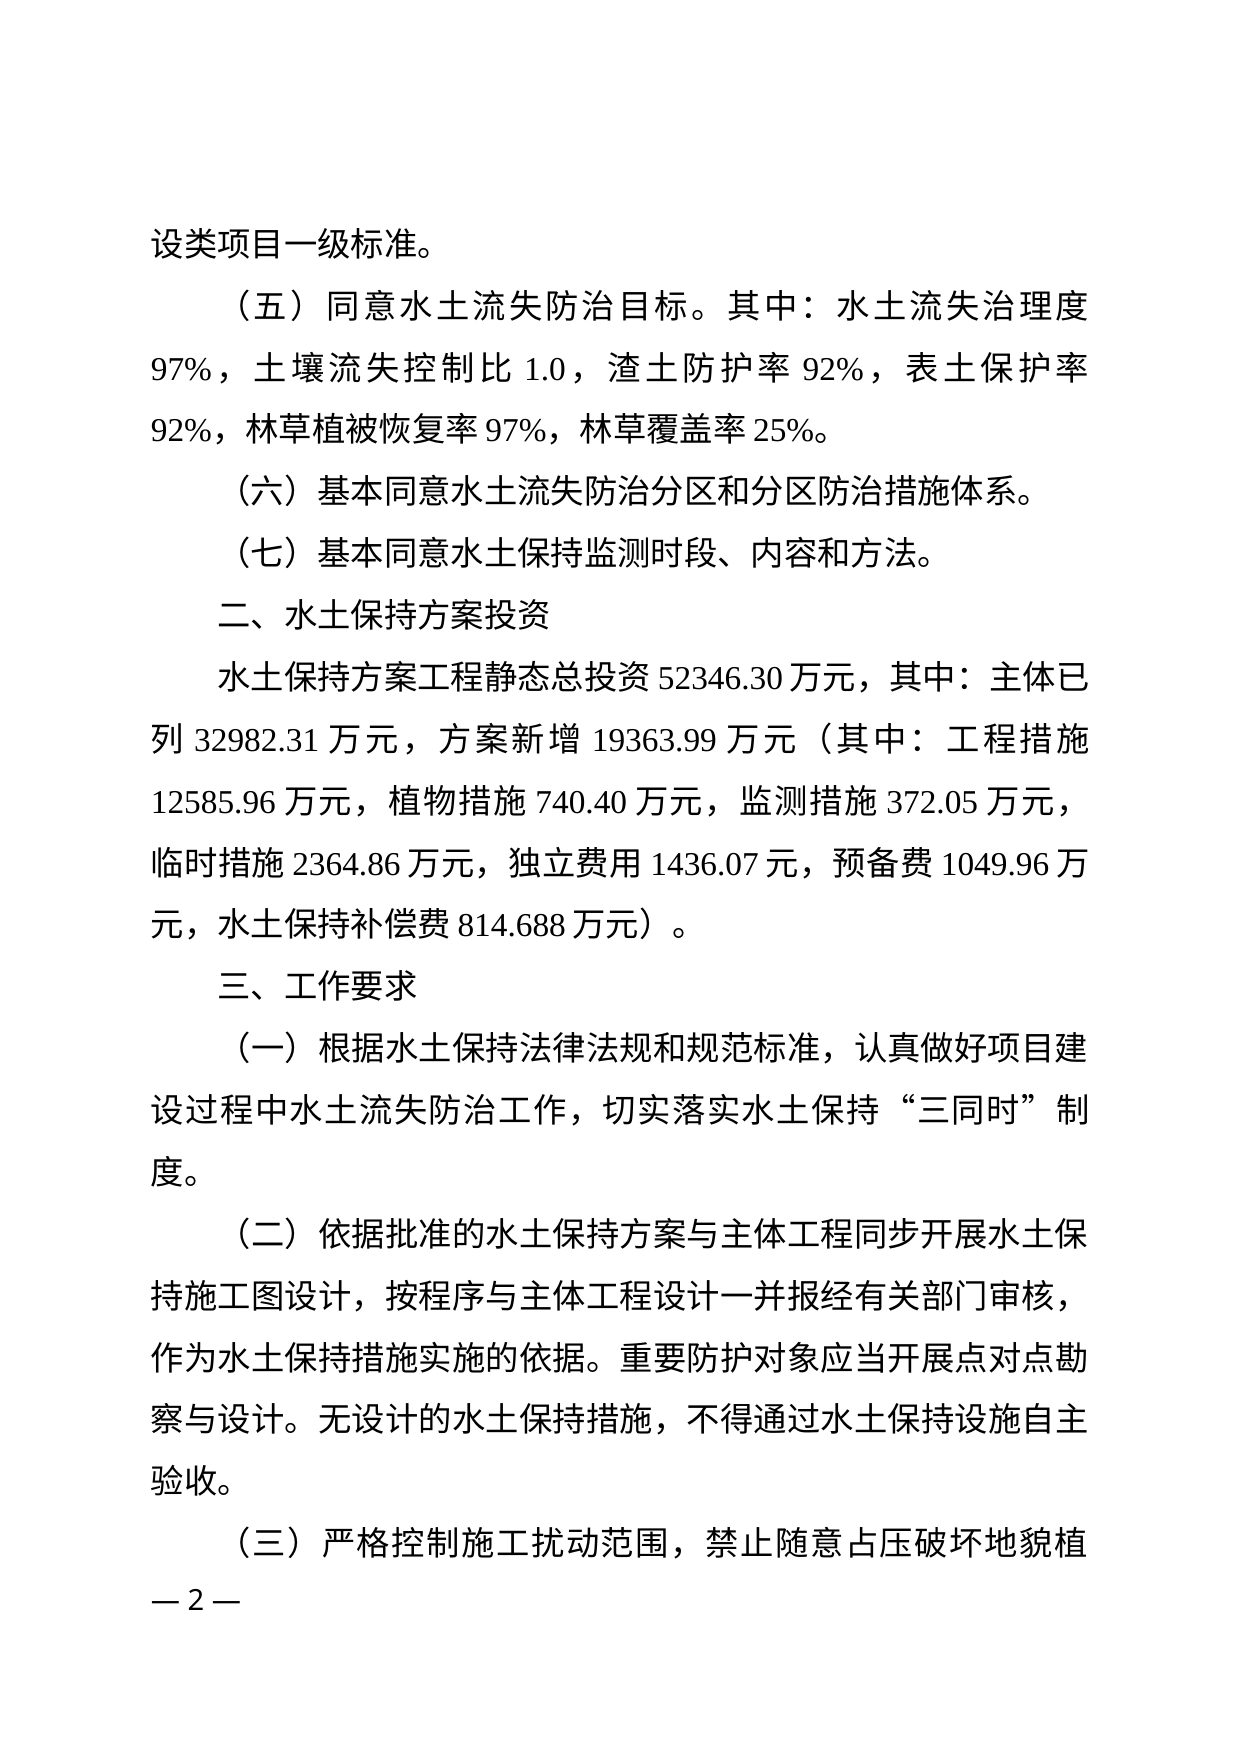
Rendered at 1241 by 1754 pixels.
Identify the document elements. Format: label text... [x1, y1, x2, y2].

text （六）基本同意水土流失防治分区和分区防治措施体系。 [151, 454, 1089, 516]
text 二、水土保持方案投资 [151, 578, 1089, 640]
text （一）根据水土保持法律法规和规范标准，认真做好项目建设过程中水土流失防治工作，切实落实水土保持“三同时”制度。 [151, 1011, 1089, 1197]
text （二）依据批准的水土保持方案与主体工程同步开展水土保持施工图设计，按程序与主体工程设计一并报经有关部门审核，作为水土保持措施实施的依据。重要防护对象应当开展点对点勘察与设计。无设计的水土保持措施，不得通过水土保持设施自主验收。 [151, 1197, 1089, 1506]
text （五）同意水土流失防治目标。其中：水土流失治理度97%，土壤流失控制比1.0，渣土防护率92%，表土保护率92%，林草植被恢复率97%，林草覆盖率25%。 [151, 269, 1089, 454]
text 三、工作要求 [151, 949, 1089, 1011]
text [151, 1506, 1089, 1568]
text 水土保持方案工程静态总投资52346.30万元，其中：主体已列32982.31万元，方案新增19363.99万元（其中：工程措施12585.96万元，植物措施740.40万元，监测措施372.05万元，临时措施2364.86万元，独立费用1436.07元，预备费1049.96万元，水土保持补偿费814.688万元）。 [151, 640, 1089, 949]
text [151, 207, 1089, 269]
text （七）基本同意水土保持监测时段、内容和方法。 [151, 516, 1089, 578]
